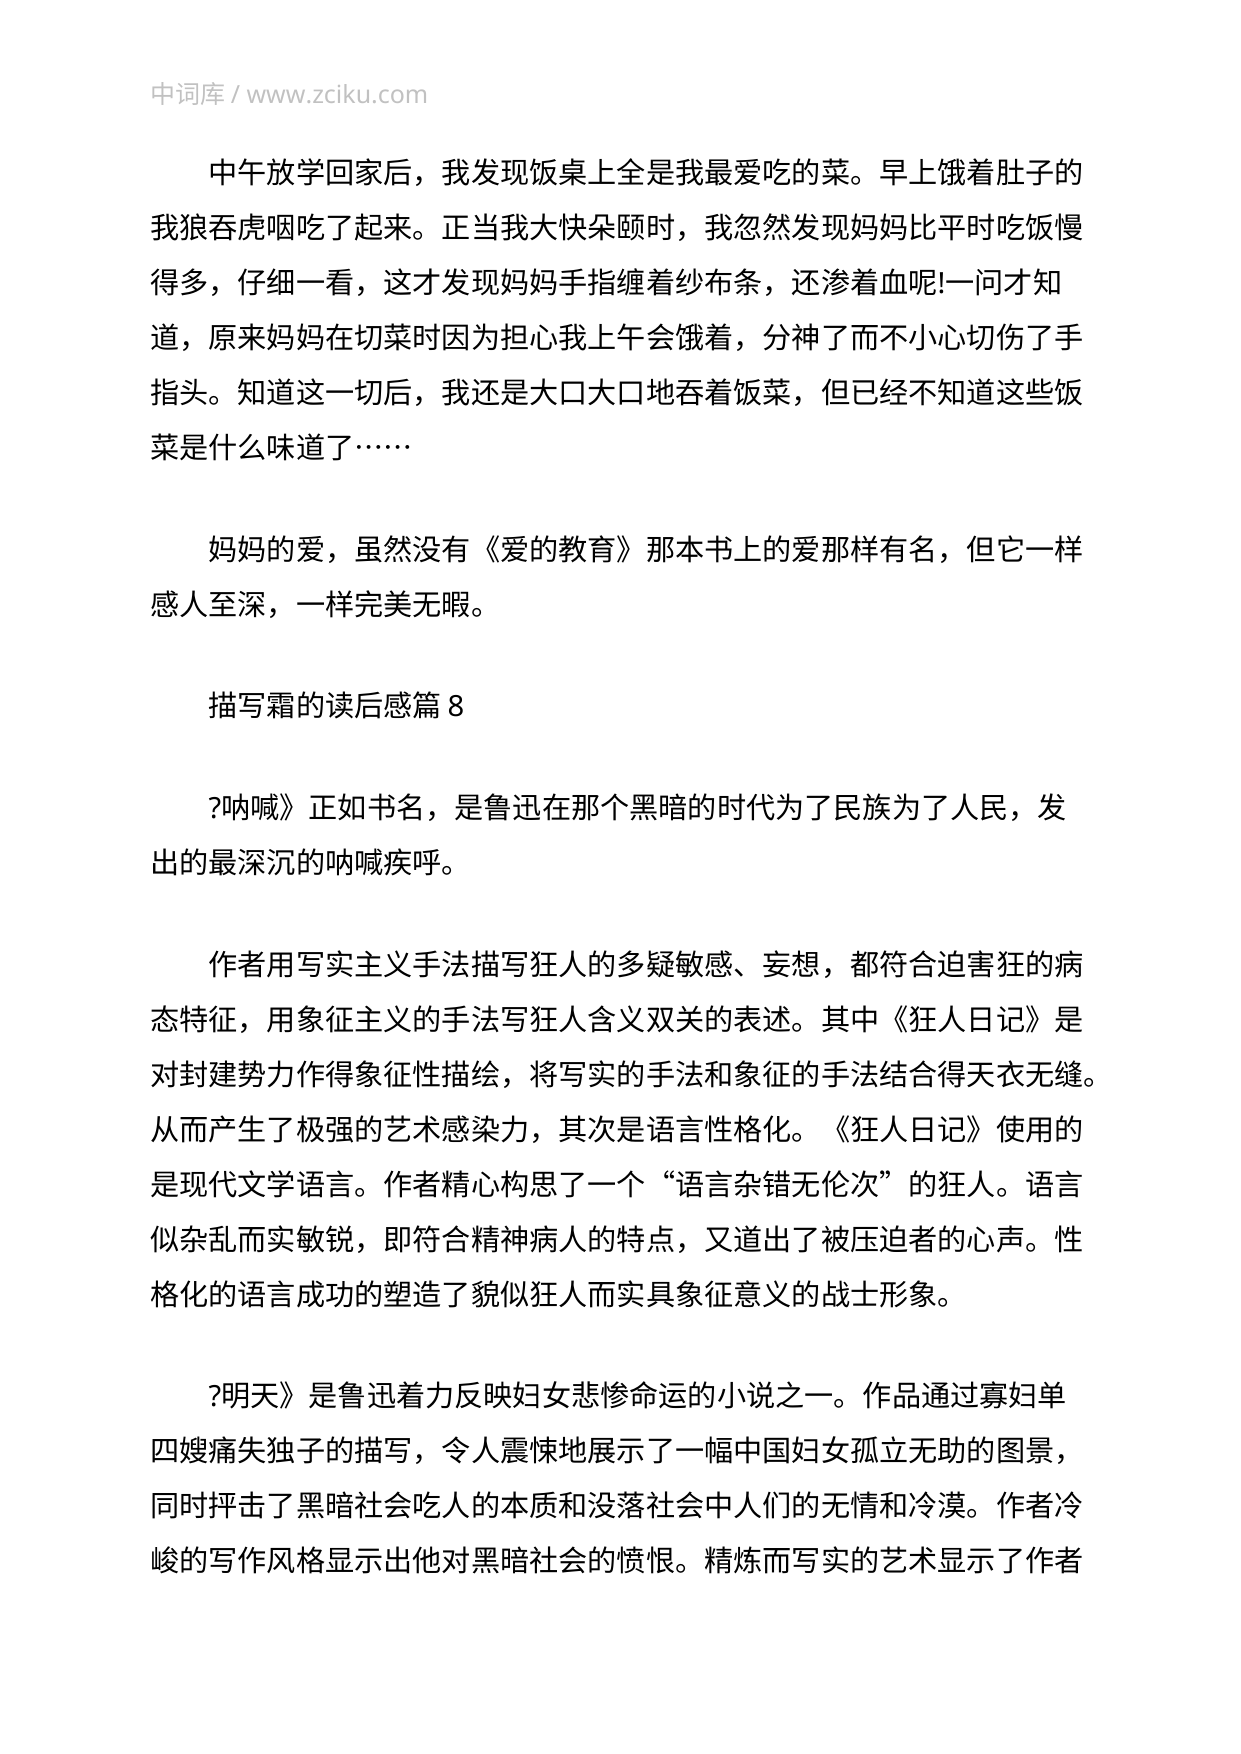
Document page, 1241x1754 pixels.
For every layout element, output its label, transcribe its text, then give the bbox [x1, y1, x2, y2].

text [150, 1373, 1090, 1580]
text 妈妈的爱，虽然没有《爱的教育》那本书上的爱那样有名，但它一样感人至深，一样完美无暇。 [150, 526, 1090, 623]
text ?呐喊》正如书名，是鲁迅在那个黑暗的时代为了民族为了人民，发出的最深沉的呐喊疾呼。 [150, 785, 1090, 882]
text 作者用写实主义手法描写狂人的多疑敏感、妄想，都符合迫害狂的病态特征，用象征主义的手法写狂人含义双关的表述。其中《狂人日记》是对封建势力作得象征性描绘，将写实的手法和象征的手法结合得天衣无缝。从而产生了极强的艺术感染力，其次是语言性格化。《狂人日记》使用的是现代文学语言。作者精心构思了一个“语言杂错无伦次”的狂人。语言似杂乱而实敏锐，即符合精神病人的特点，又道出了被压迫者的心声。性格化的语言成功的塑造了貌似狂人而实具象征意义的战士形象。 [150, 942, 1090, 1313]
text 中午放学回家后，我发现饭桌上全是我最爱吃的菜。早上饿着肚子的我狼吞虎咽吃了起来。正当我大快朵颐时，我忽然发现妈妈比平时吃饭慢得多，仔细一看，这才发现妈妈手指缠着纱布条，还渗着血呢!一问才知道，原来妈妈在切菜时因为担心我上午会饿着，分神了而不小心切伤了手指头。知道这一切后，我还是大口大口地吞着饭菜，但已经不知道这些饭菜是什么味道了…… [150, 150, 1090, 467]
text 描写霜的读后感篇8 [150, 683, 1090, 725]
